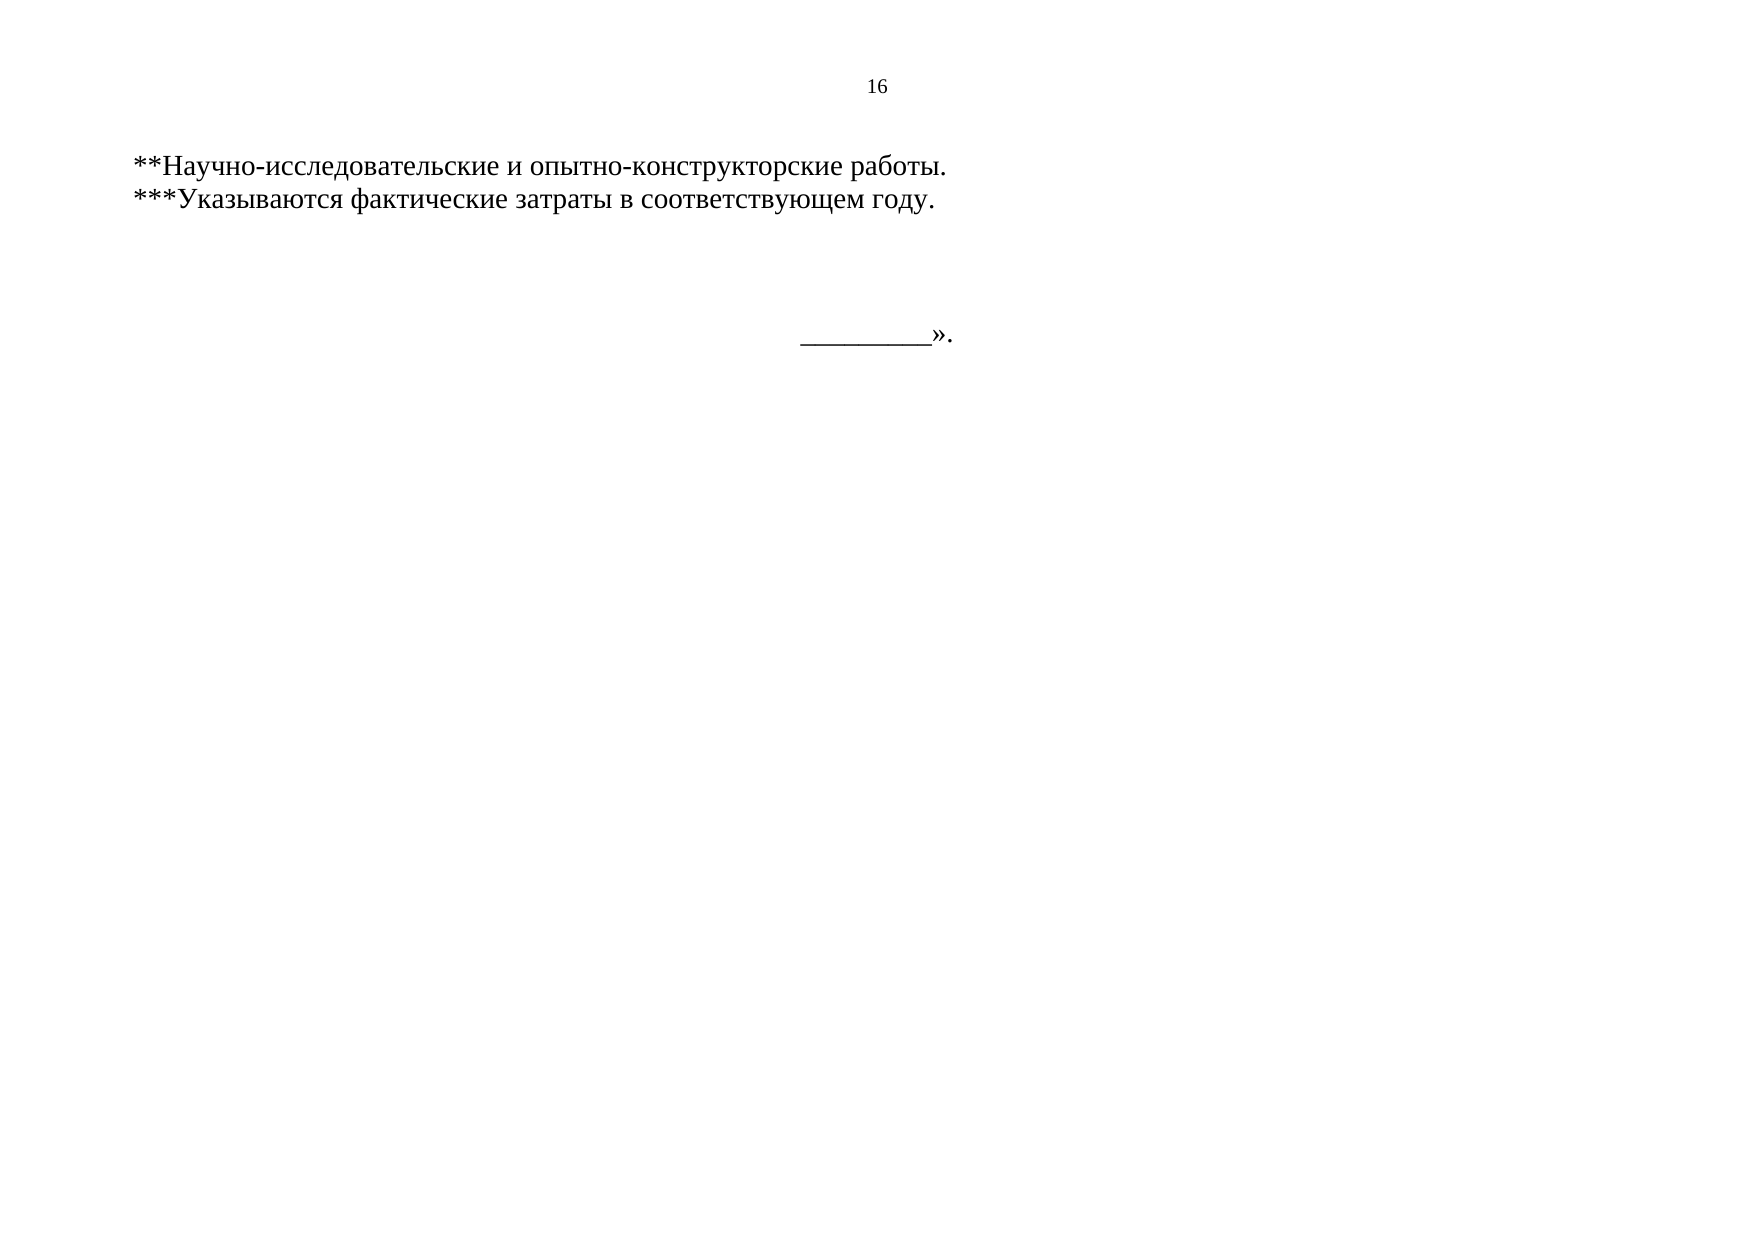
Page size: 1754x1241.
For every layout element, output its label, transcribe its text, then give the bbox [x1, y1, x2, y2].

text _________». [59, 315, 1695, 349]
text ***Указываются фактические затраты в соответствующем году. [59, 181, 1695, 215]
text **Научно-исследовательские и опытно-конструкторские работы. [59, 148, 1713, 181]
